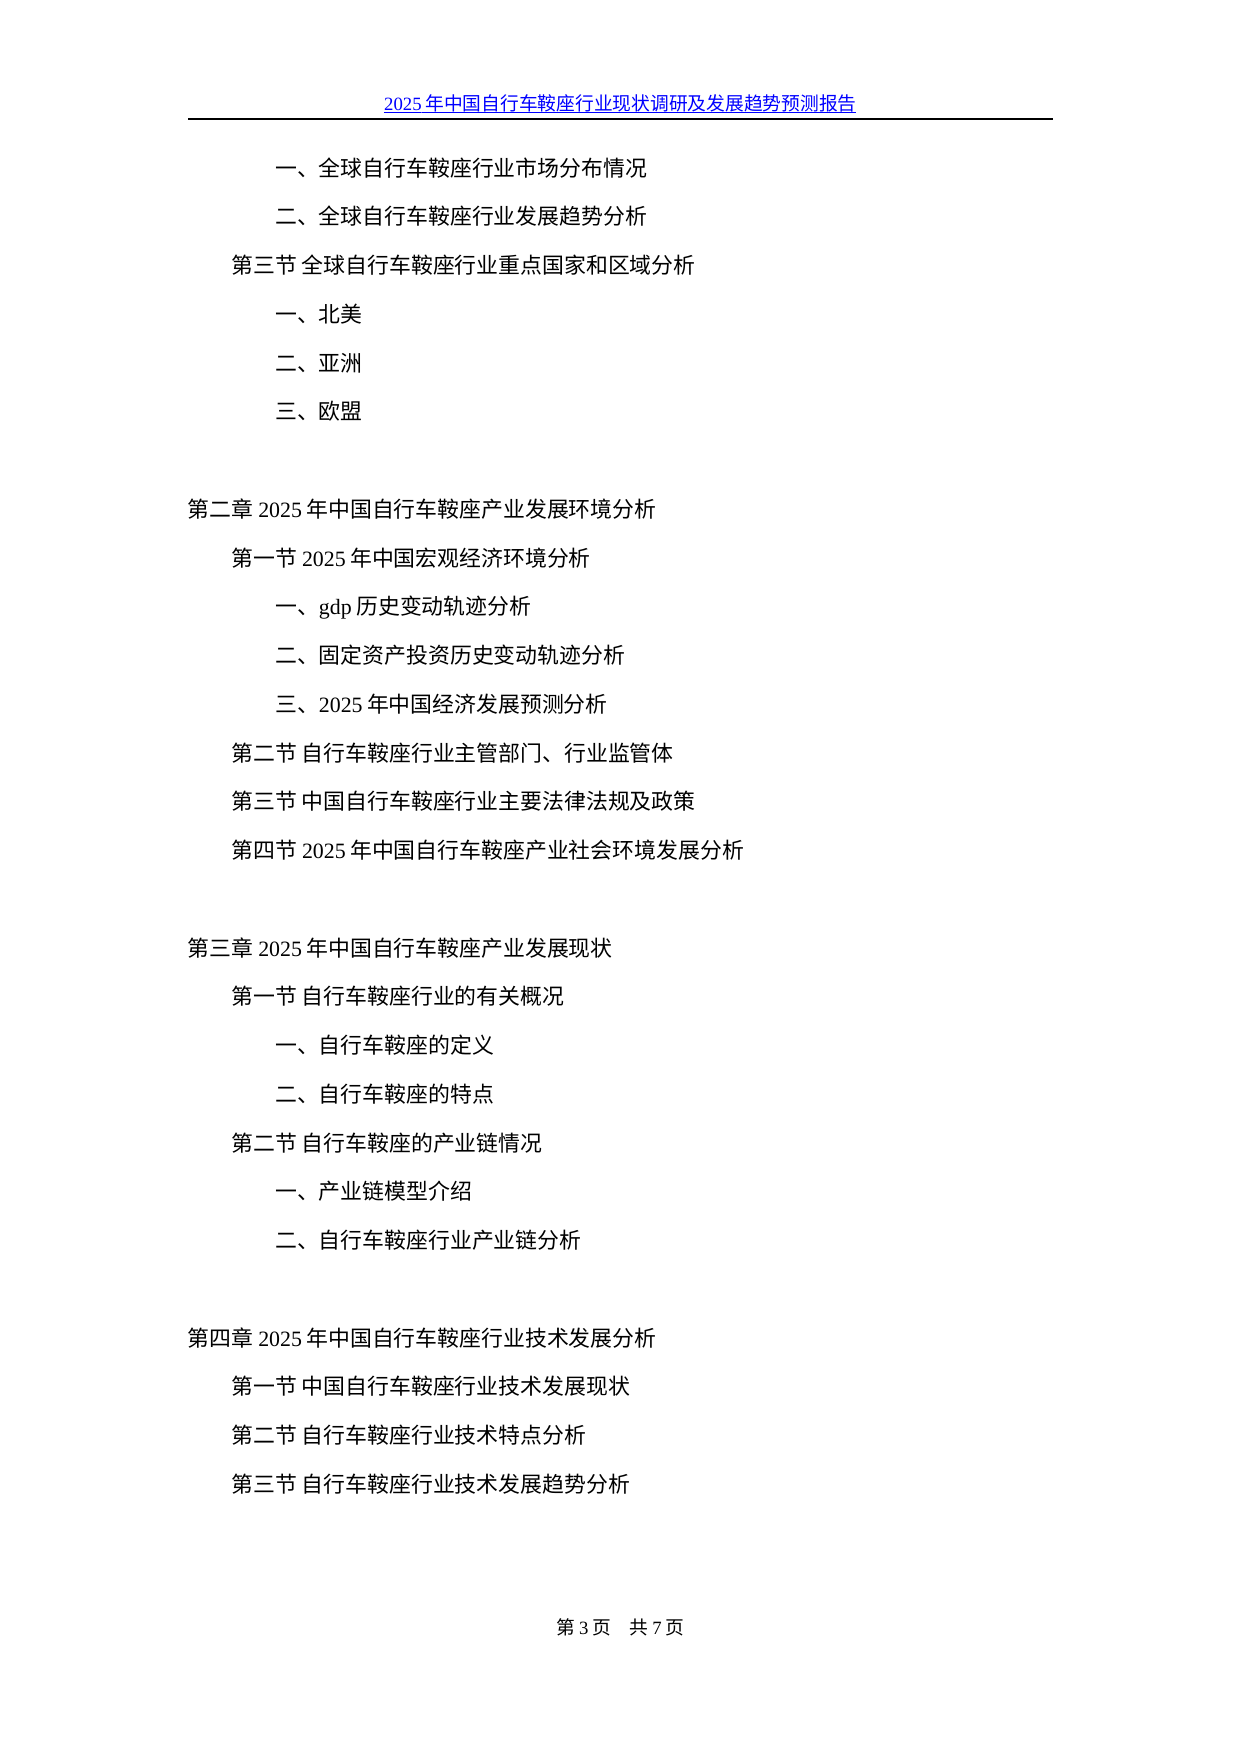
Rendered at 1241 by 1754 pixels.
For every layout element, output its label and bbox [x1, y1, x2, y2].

text [187, 150, 1053, 1499]
